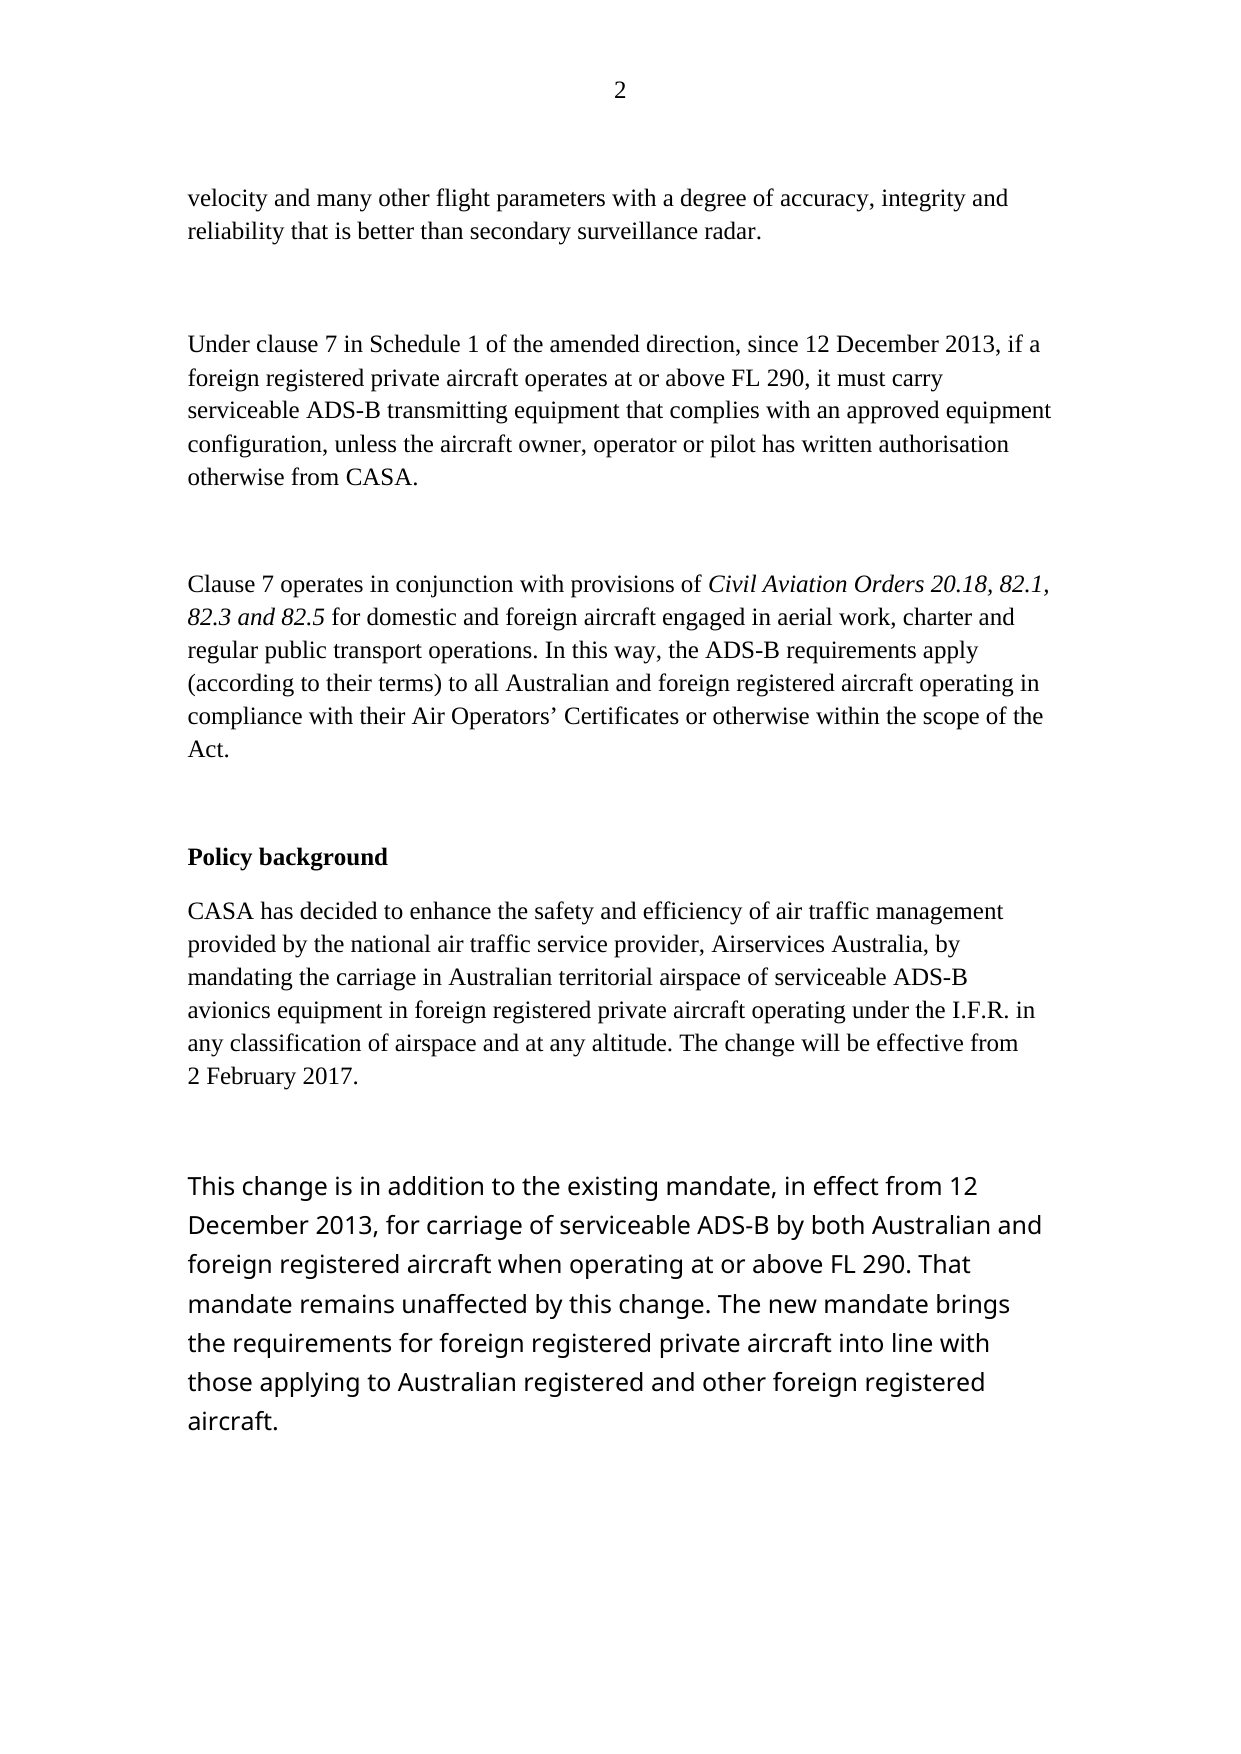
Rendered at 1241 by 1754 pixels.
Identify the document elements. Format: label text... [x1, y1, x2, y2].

text CASA has decided to enhance the safety and efficiency of air traffic management provided by the national air traffic service provider, Airservices Australia, by mandating the carriage in Australian territorial airspace of serviceable ADS-B avionics equipment in foreign registered private aircraft operating under the I.F.R. in any classification of airspace and at any altitude. The change will be effective from 2 February 2017. [187, 896, 1053, 1090]
text Policy background [187, 842, 1053, 871]
text This change is in addition to the existing mandate, in effect from 12 December 2013, for carriage of serviceable ADS-B by both Australian and foreign registered aircraft when operating at or above FL 290. That mandate remains unaffected by this change. The new mandate brings the requirements for foreign registered private aircraft into line with those applying to Australian registered and other foreign registered aircraft. [187, 1169, 1053, 1438]
text Clause 7 operates in conjunction with provisions of Civil Aviation Orders 20.18, 82.1, 82.3 and 82.5 for domestic and foreign aircraft engaged in aerial work, charter and regular public transport operations. In this way, the ADS-B requirements apply (according to their terms) to all Australian and foreign registered aircraft operating in compliance with their Air Operators’ Certificates or otherwise within the scope of the Act. [187, 569, 1053, 763]
text Under clause 7 in Schedule 1 of the amended direction, since 12 December 2013, if a foreign registered private aircraft operates at or above FL 290, it must carry serviceable ADS-B transmitting equipment that complies with an approved equipment configuration, unless the aircraft owner, operator or pilot has written authorisation otherwise from CASA. [187, 329, 1053, 490]
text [187, 183, 1053, 244]
